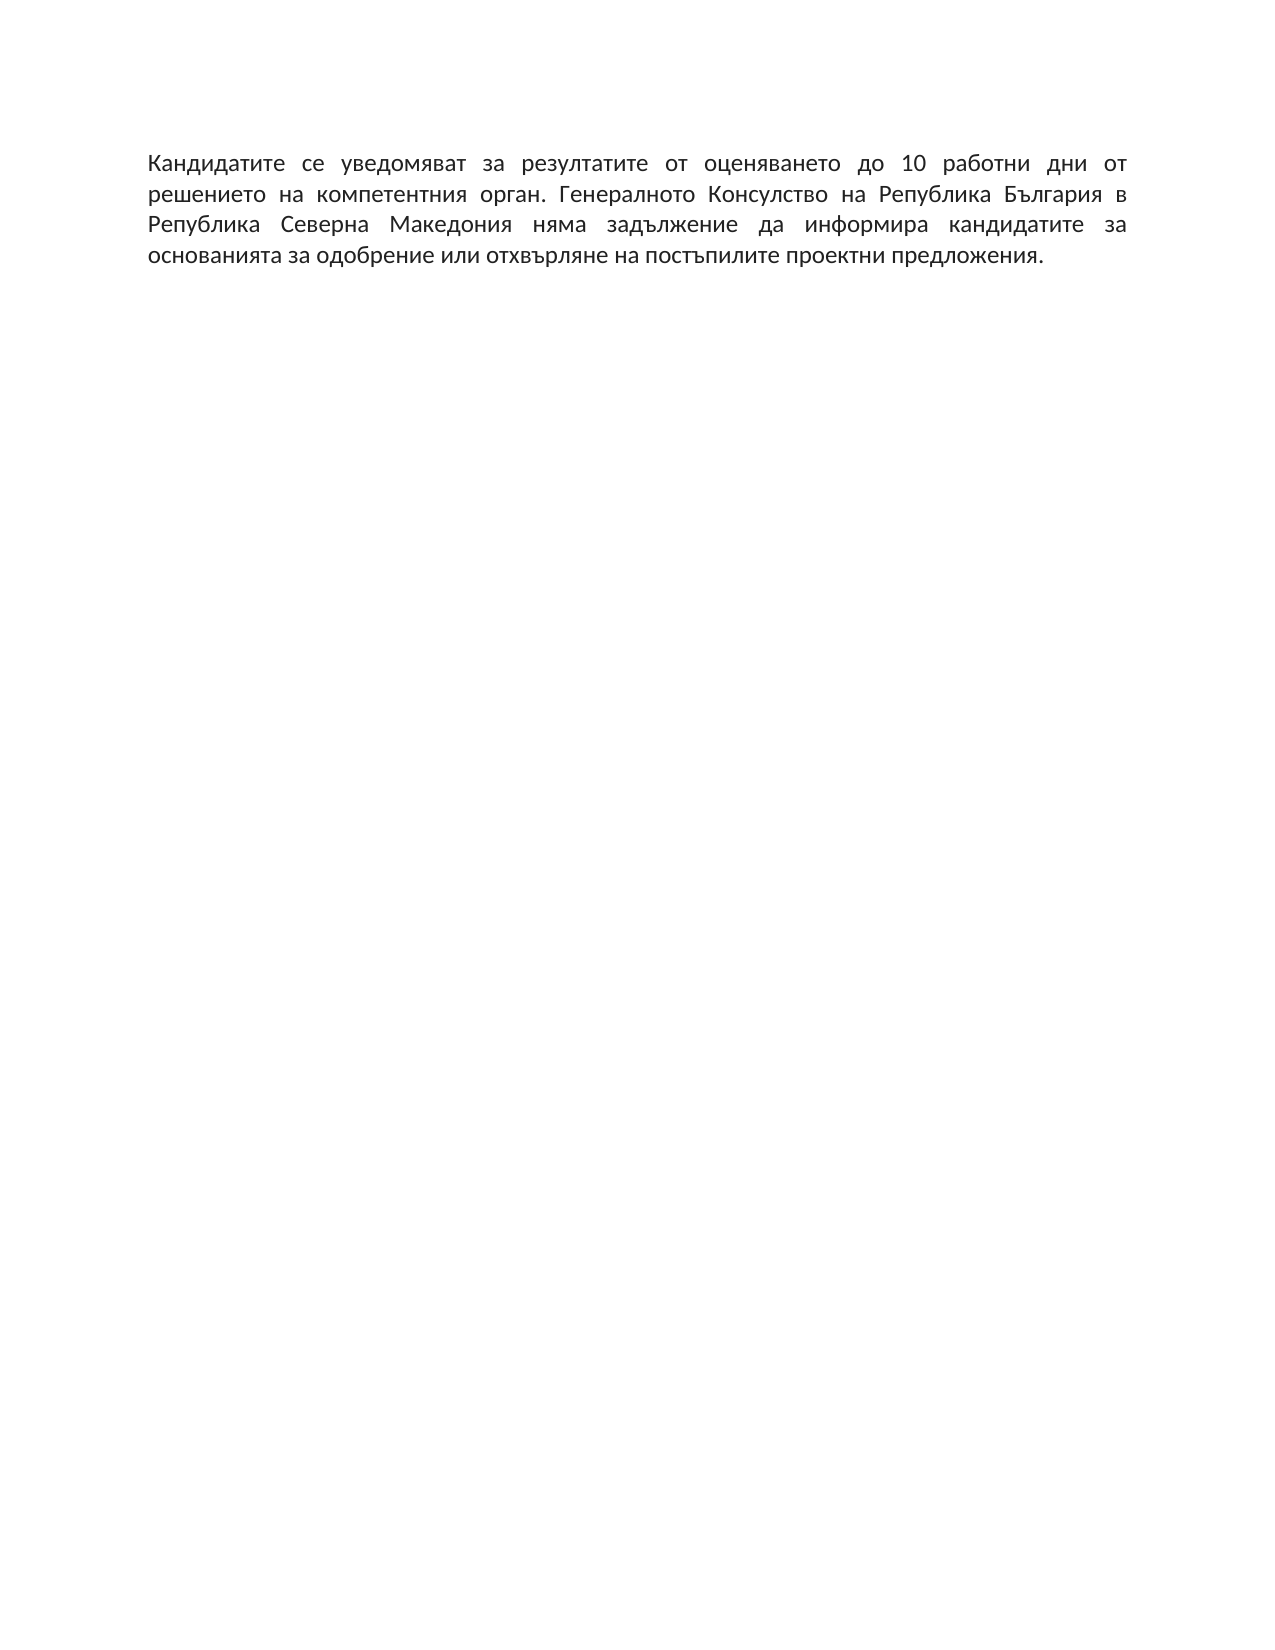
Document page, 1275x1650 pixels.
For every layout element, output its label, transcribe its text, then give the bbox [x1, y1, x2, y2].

text Кандидатите се уведомяват за резултатите от оценяването до 10 работни дни от решението на компетентния орган. Генералното Консулство на Република България в Република Северна Македония няма задължение да информира кандидатите за основанията за одобрение или отхвърляне на постъпилите проектни предложения. [148, 148, 1127, 270]
